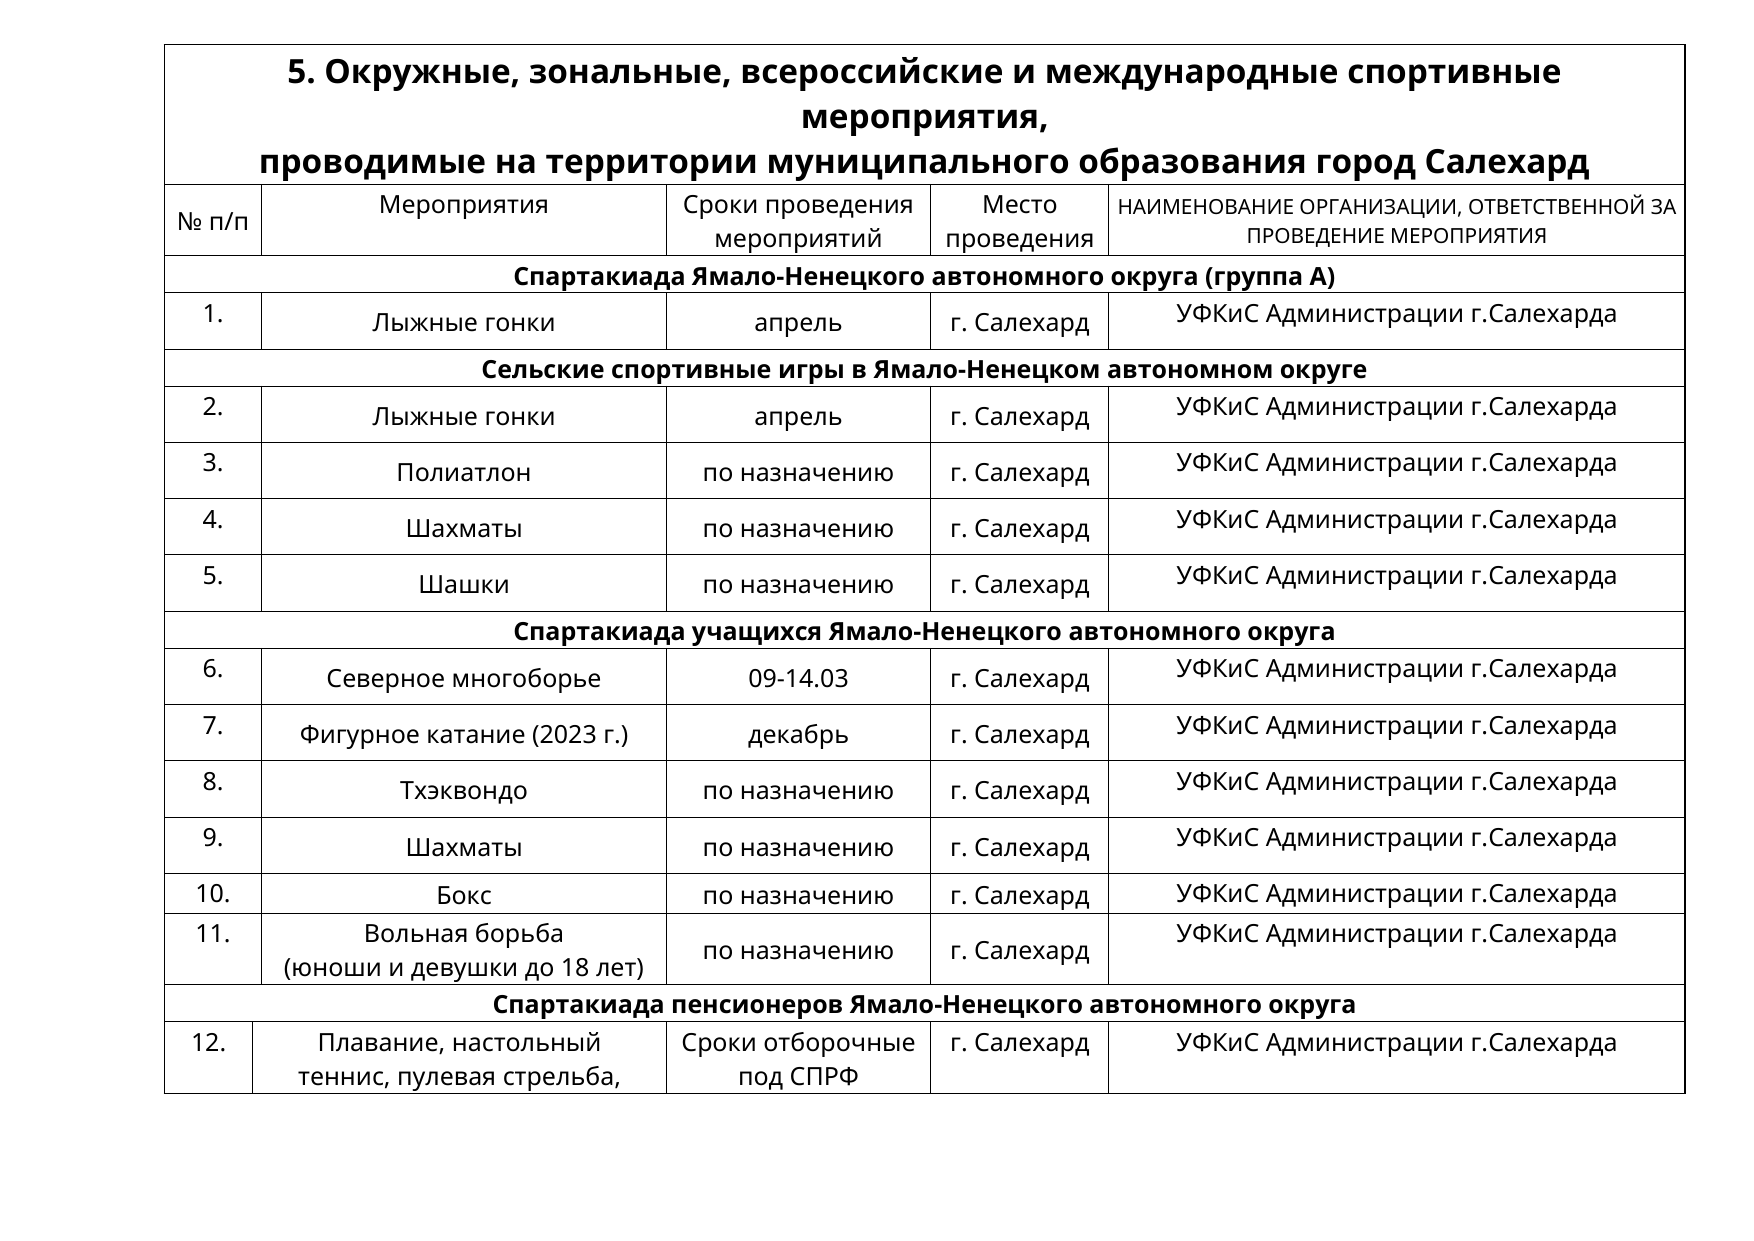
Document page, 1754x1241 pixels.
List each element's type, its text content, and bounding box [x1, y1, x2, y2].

table_cell НАИМЕНОВАНИЕ ОРГАНИЗАЦИИ, ОТВЕТСТВЕННОЙ ЗА ПРОВЕДЕНИЕ МЕРОПРИЯТИЯ [1109, 185, 1684, 255]
table_cell г. Салехард [931, 761, 1108, 817]
table_cell 8. [165, 761, 261, 817]
table_cell апрель [667, 293, 930, 348]
table_cell 3. [165, 443, 261, 498]
table_cell Мероприятия [262, 185, 666, 255]
table_cell УФКиС Администрации г.Салехарда [1109, 649, 1684, 704]
table_cell г. Салехард [931, 1022, 1108, 1092]
table_cell Шахматы [262, 499, 666, 554]
table_cell 7. [165, 705, 261, 760]
table_cell Северное многоборье [262, 649, 666, 704]
table_cell г. Салехард [931, 705, 1108, 760]
table_cell Спартакиада учащихся Ямало-Ненецкого автономного округа [165, 612, 1684, 648]
table_cell апрель [667, 387, 930, 442]
table_cell по назначению [667, 761, 930, 817]
table_cell по назначению [667, 555, 930, 611]
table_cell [667, 1022, 930, 1092]
table_cell УФКиС Администрации г.Салехарда [1109, 705, 1684, 760]
table_cell Фигурное катание (2023 г.) [262, 705, 666, 760]
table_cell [253, 1022, 666, 1092]
table_cell Шашки [262, 555, 666, 611]
table_cell 2. [165, 387, 261, 442]
table_cell УФКиС Администрации г.Салехарда [1109, 555, 1684, 611]
table_cell Лыжные гонки [262, 387, 666, 442]
table_cell 9. [165, 818, 261, 873]
table_cell Тхэквондо [262, 761, 666, 817]
table_cell по назначению [667, 443, 930, 498]
table_cell УФКиС Администрации г.Салехарда [1109, 443, 1684, 498]
table_cell Сроки проведения мероприятий [667, 185, 930, 255]
table_cell по назначению [667, 818, 930, 873]
table_cell 1. [165, 293, 261, 348]
table_cell УФКиС Администрации г.Салехарда [1109, 761, 1684, 817]
table_cell УФКиС Администрации г.Салехарда [1109, 874, 1684, 913]
table_cell 5. [165, 555, 261, 611]
table_cell 6. [165, 649, 261, 704]
table_cell УФКиС Администрации г.Салехарда [1109, 499, 1684, 554]
table_cell УФКиС Администрации г.Салехарда [1109, 387, 1684, 442]
table_cell г. Салехард [931, 874, 1108, 913]
table_cell Спартакиада Ямало-Ненецкого автономного округа (группа А) [165, 256, 1684, 292]
table_cell г. Салехард [931, 555, 1108, 611]
table_cell по назначению [667, 914, 930, 984]
table_cell по назначению [667, 499, 930, 554]
table_cell Бокс [262, 874, 666, 913]
table_cell г. Салехард [931, 818, 1108, 873]
table_cell Шахматы [262, 818, 666, 873]
table_cell г. Салехард [931, 914, 1108, 984]
table_cell 12. [165, 1022, 252, 1092]
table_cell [1109, 1022, 1684, 1092]
table_cell 10. [165, 874, 261, 913]
table_cell г. Салехард [931, 499, 1108, 554]
table_cell по назначению [667, 874, 930, 913]
table_cell Вольная борьба (юноши и девушки до 18 лет) [262, 914, 666, 984]
table_cell УФКиС Администрации г.Салехарда [1109, 293, 1684, 348]
table_cell 09-14.03 [667, 649, 930, 704]
table_cell Спартакиада пенсионеров Ямало-Ненецкого автономного округа [165, 985, 1684, 1021]
table_cell Сельские спортивные игры в Ямало-Ненецком автономном округе [165, 350, 1684, 386]
table_cell 4. [165, 499, 261, 554]
table_cell 5. Окружные, зональные, всероссийские и международные спортивные мероприятия, проводимые на территории муниципального образования город Салехард [165, 45, 1684, 184]
table_cell г. Салехард [931, 649, 1108, 704]
table_cell Полиатлон [262, 443, 666, 498]
table_cell Место проведения [931, 185, 1108, 255]
table_cell г. Салехард [931, 443, 1108, 498]
table_cell Лыжные гонки [262, 293, 666, 348]
table_cell № п/п [165, 185, 261, 255]
table_cell УФКиС Администрации г.Салехарда [1109, 818, 1684, 873]
table_cell г. Салехард [931, 387, 1108, 442]
table_cell г. Салехард [931, 293, 1108, 348]
table_cell 11. [165, 914, 261, 984]
table_cell УФКиС Администрации г.Салехарда [1109, 914, 1684, 984]
table_cell декабрь [667, 705, 930, 760]
